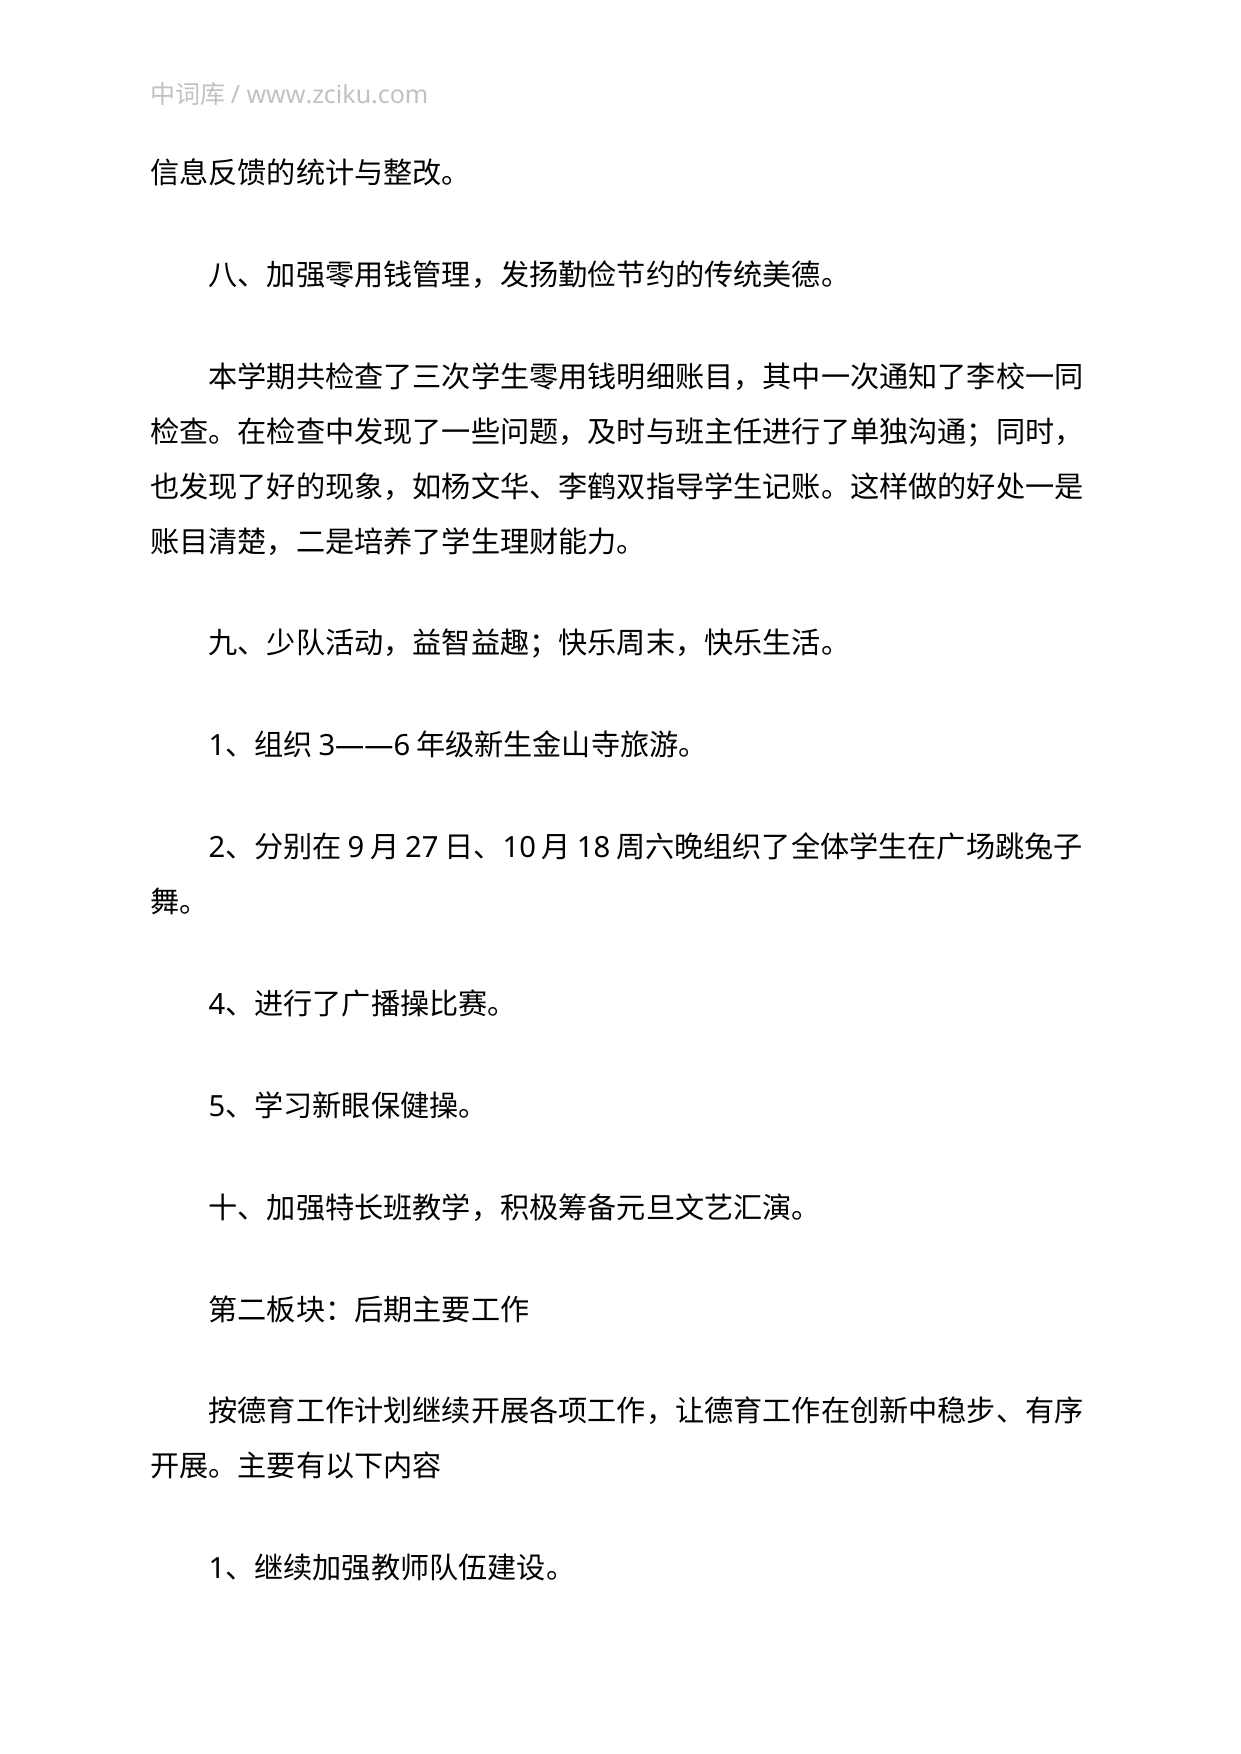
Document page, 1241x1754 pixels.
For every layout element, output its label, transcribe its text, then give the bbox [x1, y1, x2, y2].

text 5、学习新眼保健操。 [150, 1082, 1090, 1125]
text 4、进行了广播操比赛。 [150, 981, 1090, 1023]
text 本学期共检查了三次学生零用钱明细账目，其中一次通知了李校一同检查。在检查中发现了一些问题，及时与班主任进行了单独沟通；同时，也发现了好的现象，如杨文华、李鹤双指导学生记账。这样做的好处一是账目清楚，二是培养了学生理财能力。 [150, 353, 1090, 561]
text 按德育工作计划继续开展各项工作，让德育工作在创新中稳步、有序开展。主要有以下内容 [150, 1388, 1090, 1485]
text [150, 150, 1090, 192]
text 1、组织3——6年级新生金山寺旅游。 [150, 722, 1090, 764]
text 1、继续加强教师队伍建设。 [150, 1545, 1090, 1587]
text 第二板块：后期主要工作 [150, 1286, 1090, 1328]
text 十、加强特长班教学，积极筹备元旦文艺汇演。 [150, 1184, 1090, 1227]
text 八、加强零用钱管理，发扬勤俭节约的传统美德。 [150, 252, 1090, 294]
text 2、分别在9月27日、10月18周六晚组织了全体学生在广场跳兔子舞。 [150, 824, 1090, 921]
text 九、少队活动，益智益趣；快乐周末，快乐生活。 [150, 620, 1090, 662]
